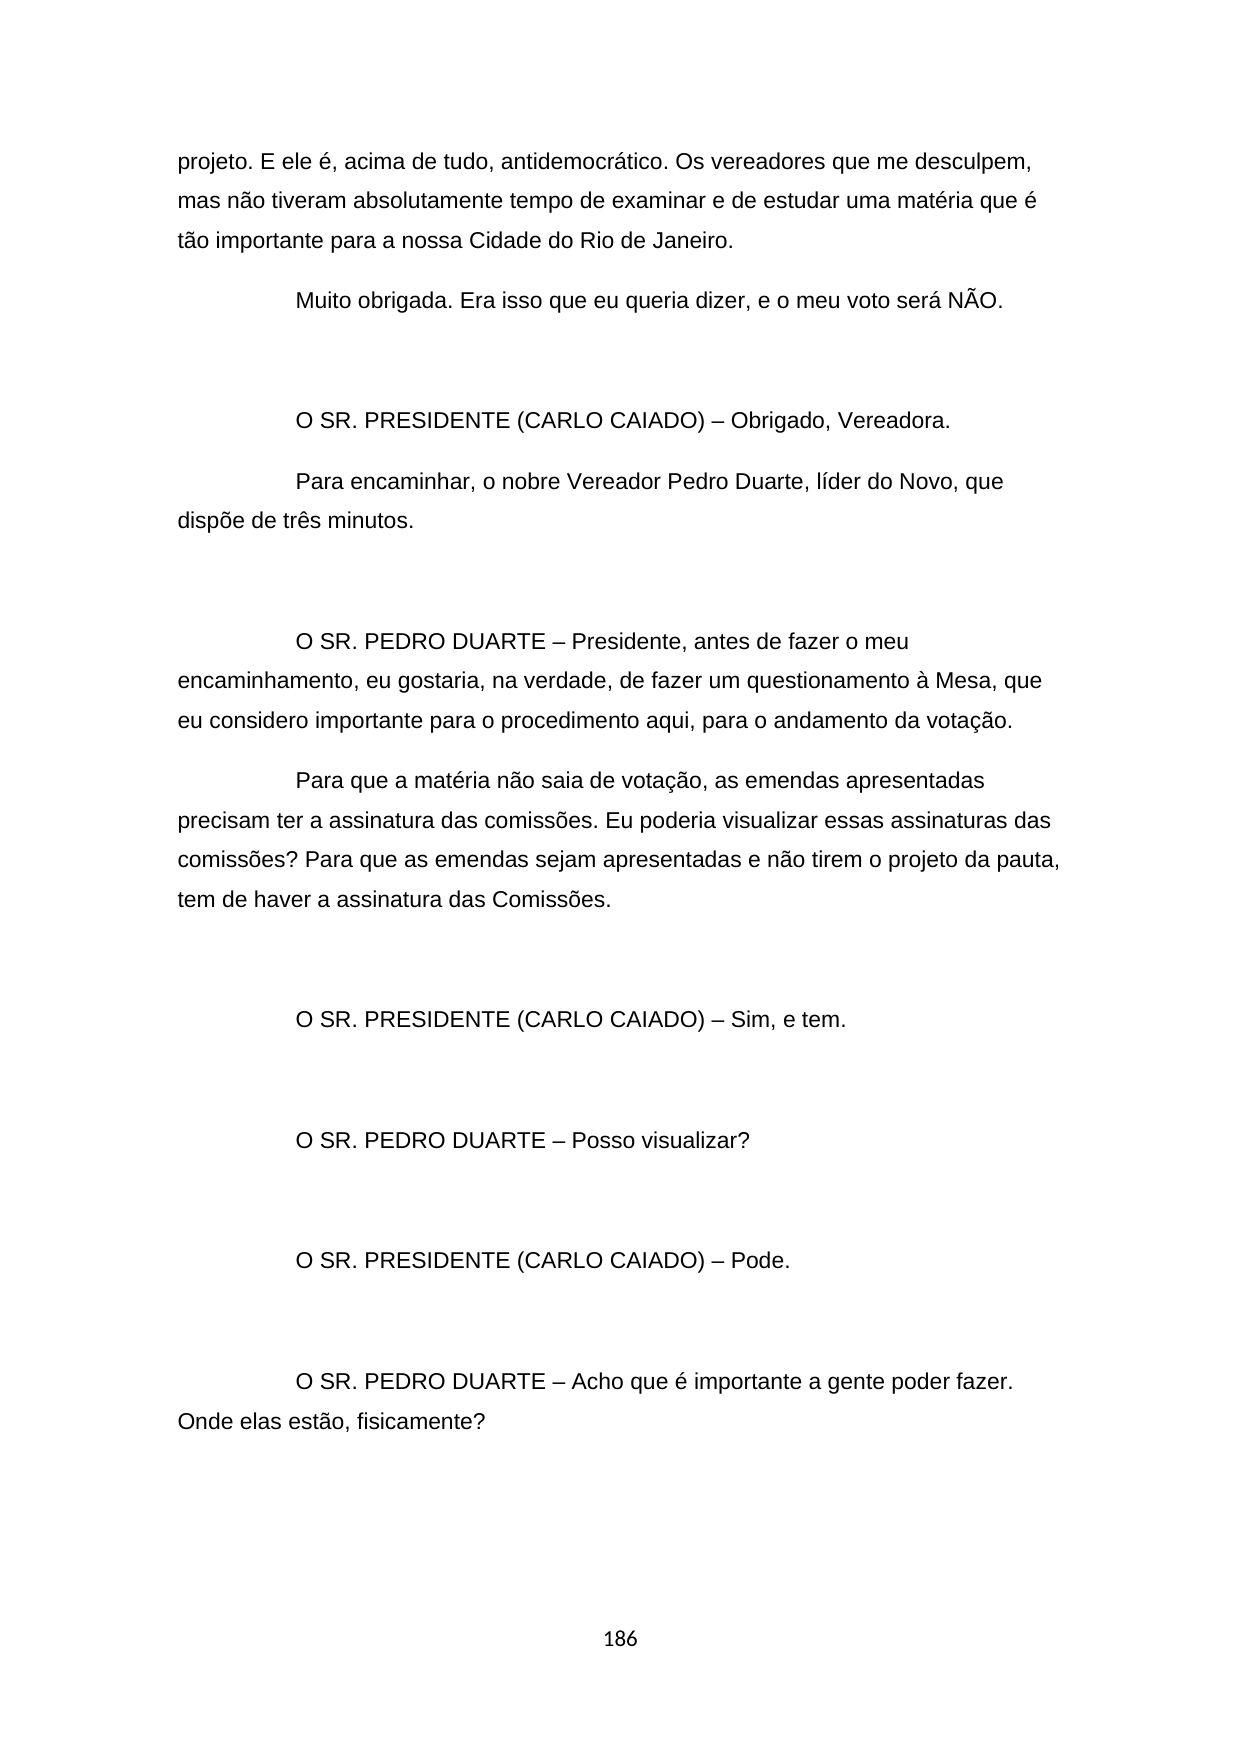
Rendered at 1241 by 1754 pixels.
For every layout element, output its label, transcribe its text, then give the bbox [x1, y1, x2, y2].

text Para encaminhar, o nobre Vereador Pedro Duarte, líder do Novo, que dispõe de três minutos. [177, 468, 1063, 534]
text O SR. PEDRO DUARTE – Presidente, antes de fazer o meu encaminhamento, eu gostaria, na verdade, de fazer um questionamento à Mesa, que eu considero importante para o procedimento aqui, para o andamento da votação. [177, 628, 1063, 733]
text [177, 148, 1063, 253]
text Para que a matéria não saia de votação, as emendas apresentadas precisam ter a assinatura das comissões. Eu poderia visualizar essas assinaturas das comissões? Para que as emendas sejam apresentadas e não tirem o projeto da pauta, tem de haver a assinatura das Comissões. [177, 767, 1063, 912]
text O SR. PRESIDENTE (CARLO CAIADO) – Pode. [177, 1247, 1063, 1274]
text O SR. PRESIDENTE (CARLO CAIADO) – Sim, e tem. [177, 1006, 1063, 1033]
text O SR. PEDRO DUARTE – Acho que é importante a gente poder fazer. Onde elas estão, fisicamente? [177, 1368, 1063, 1434]
text O SR. PEDRO DUARTE – Posso visualizar? [177, 1127, 1063, 1153]
text O SR. PRESIDENTE (CARLO CAIADO) – Obrigado, Vereadora. [177, 407, 1063, 434]
text Muito obrigada. Era isso que eu queria dizer, e o meu voto será NÃO. [177, 287, 1063, 313]
